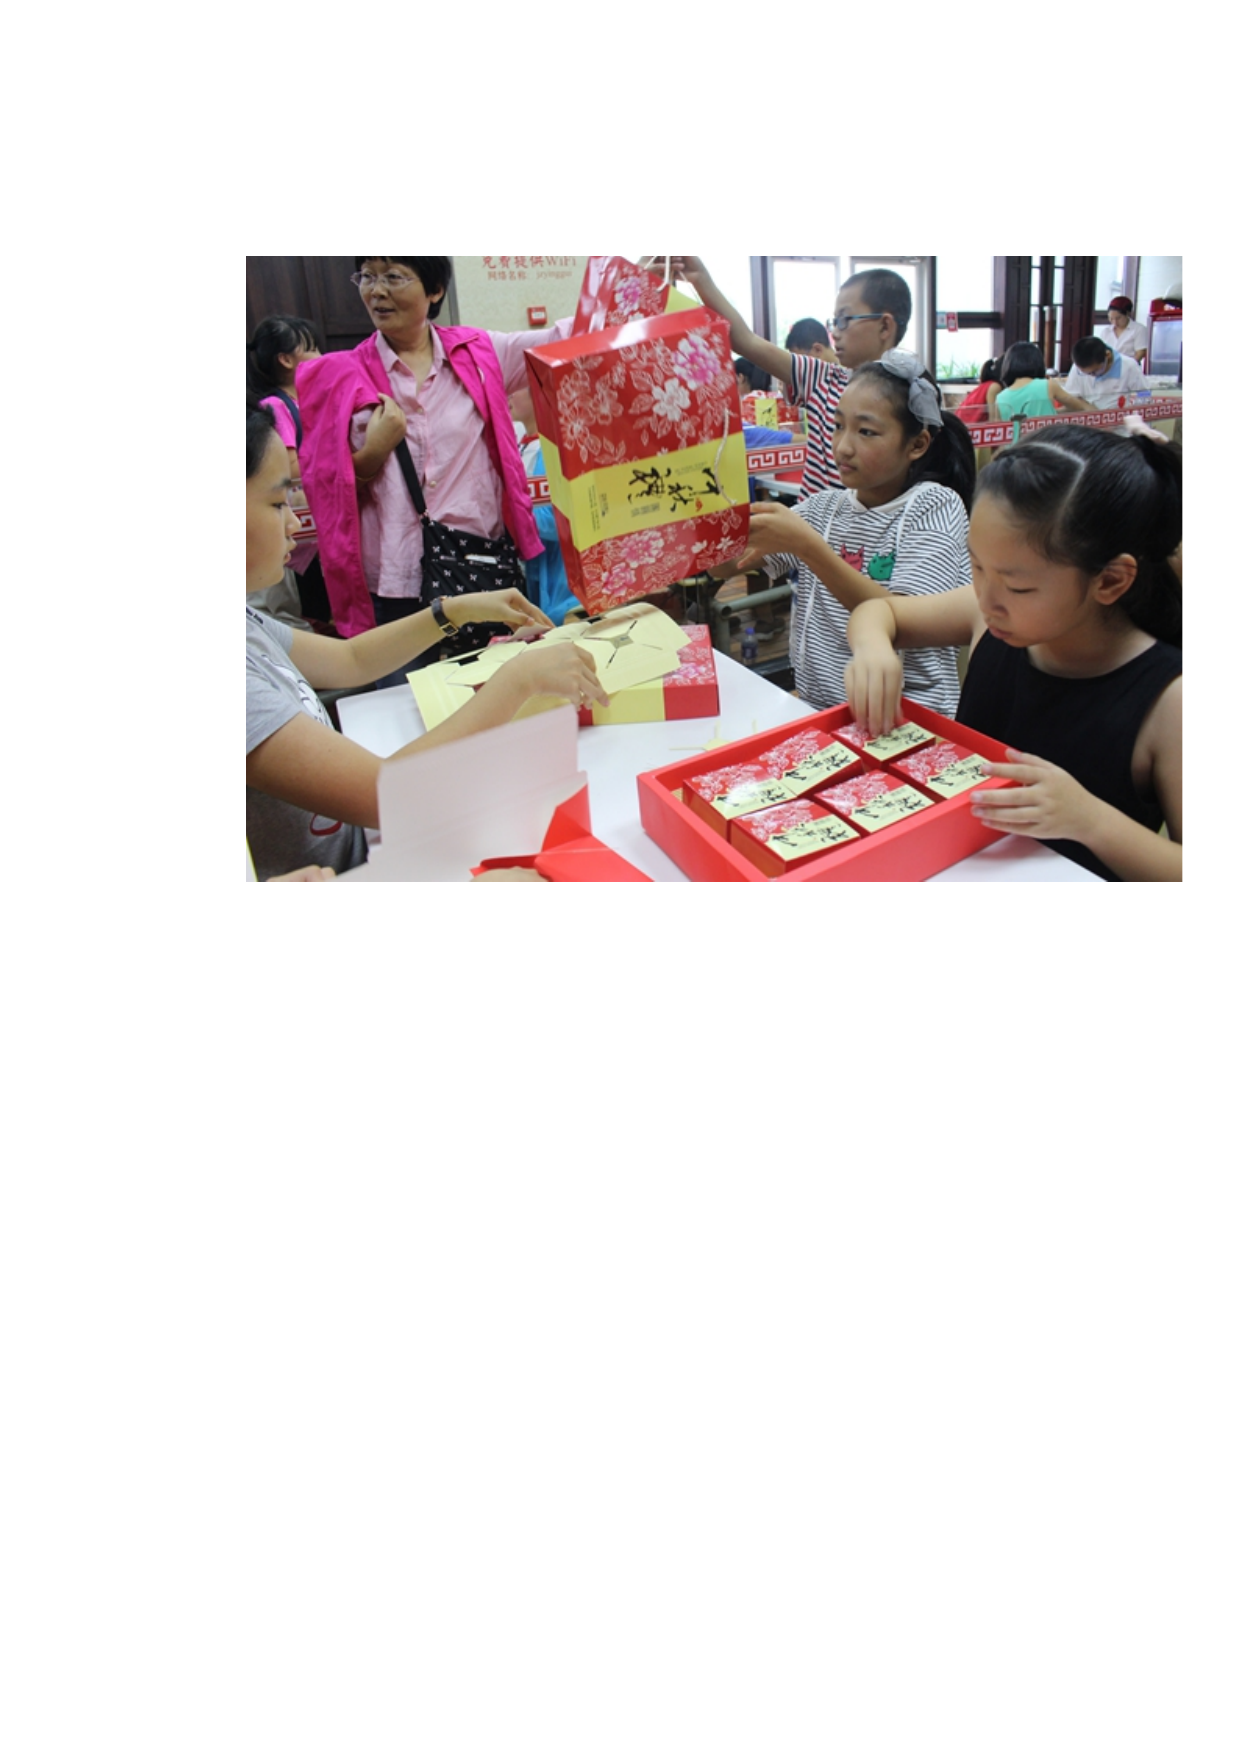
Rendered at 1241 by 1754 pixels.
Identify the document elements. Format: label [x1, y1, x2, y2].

picture [246, 256, 1183, 882]
